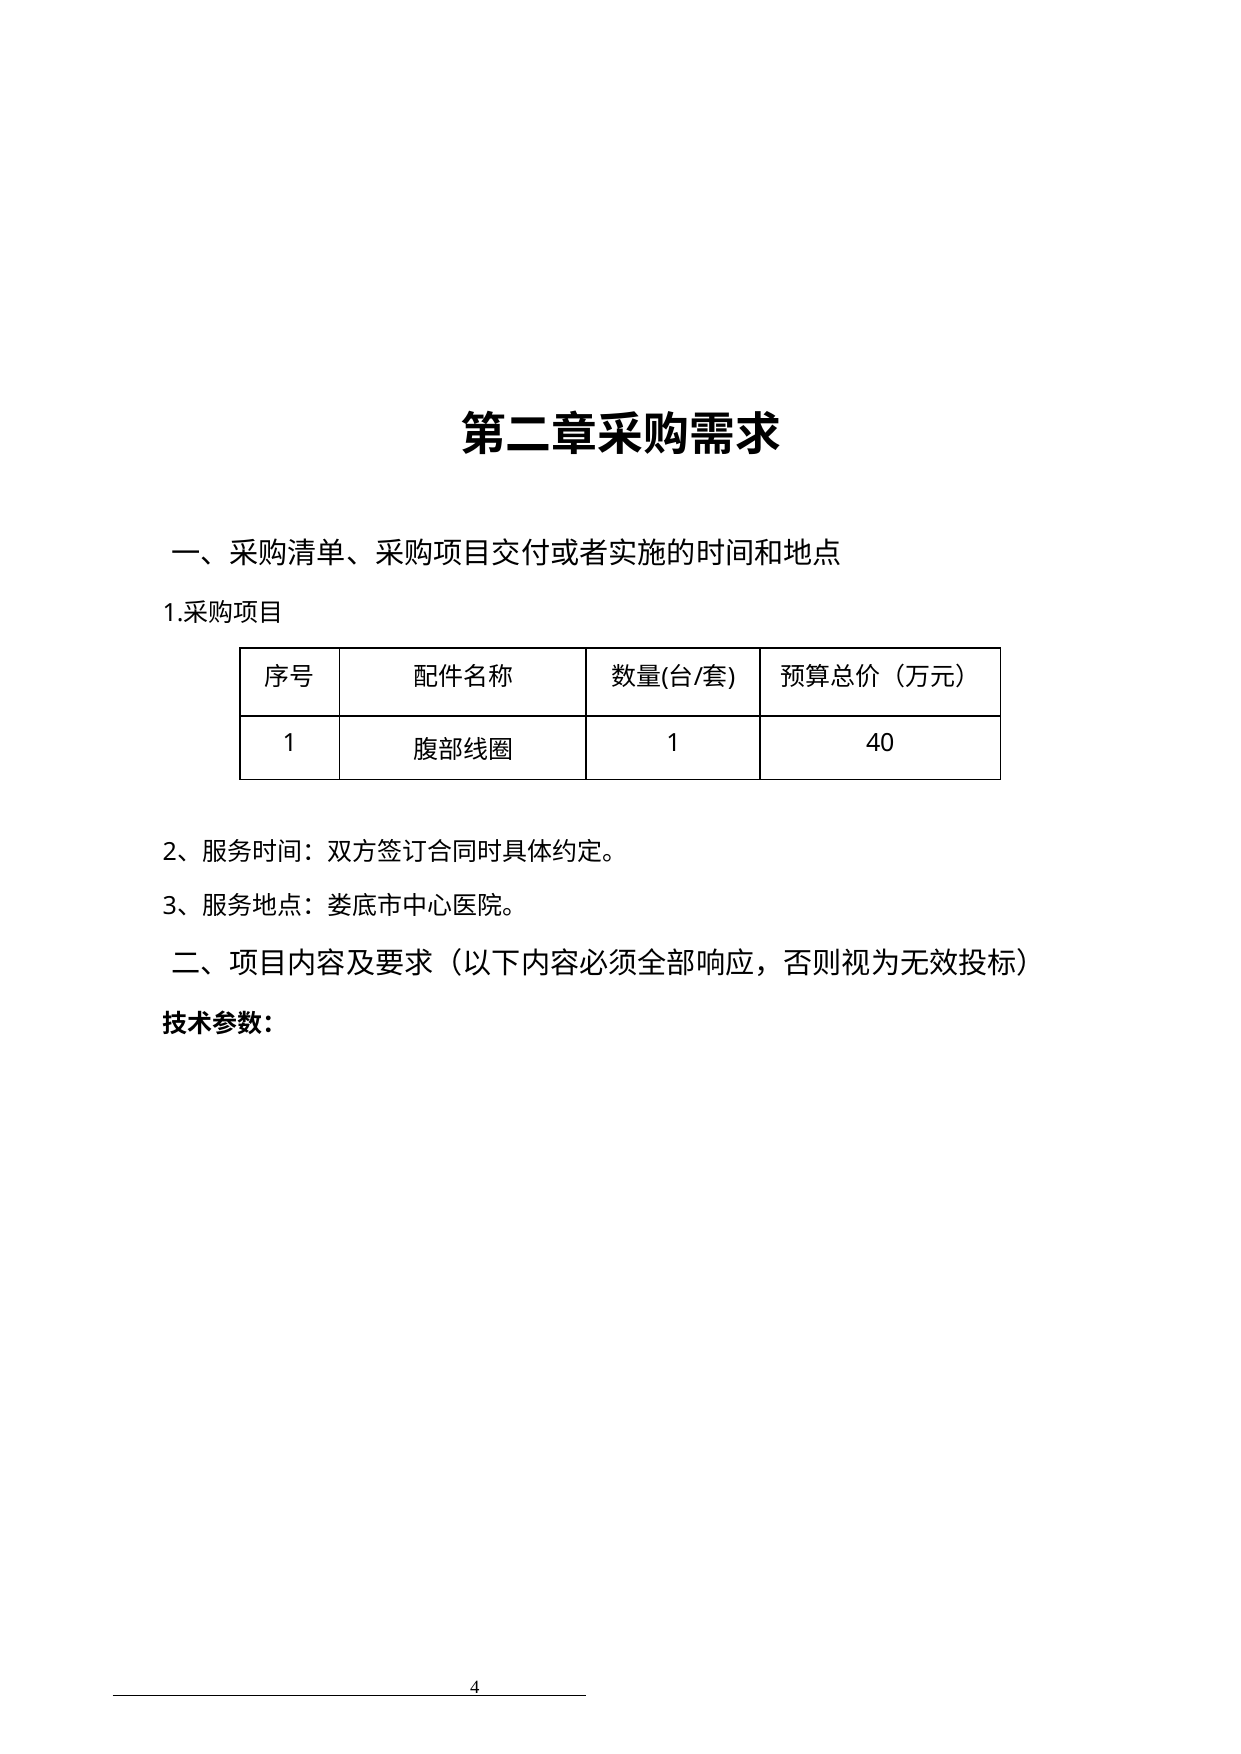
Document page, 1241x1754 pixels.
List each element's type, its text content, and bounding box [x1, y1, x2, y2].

text 2、服务时间：双方签订合同时具体约定。 [112, 831, 1128, 868]
table_header 配件名称 [340, 649, 585, 715]
table_cell 腹部线圈 [340, 717, 585, 779]
table_header 序号 [241, 649, 339, 715]
text 技术参数： [112, 1003, 1128, 1040]
text 二、项目内容及要求（以下内容必须全部响应，否则视为无效投标） [112, 940, 1128, 982]
table_cell 1 [241, 717, 339, 779]
text 3、服务地点：娄底市中心医院。 [112, 886, 1128, 922]
table_cell 1 [587, 717, 759, 779]
list 第二章采购需求 [112, 397, 1128, 463]
table_header 预算总价（万元） [761, 649, 1000, 715]
table_header 数量(台/套) [587, 649, 759, 715]
text 一、采购清单、采购项目交付或者实施的时间和地点 [112, 529, 1128, 572]
text 1.采购项目 [112, 593, 1128, 629]
table_cell 40 [761, 717, 1000, 779]
